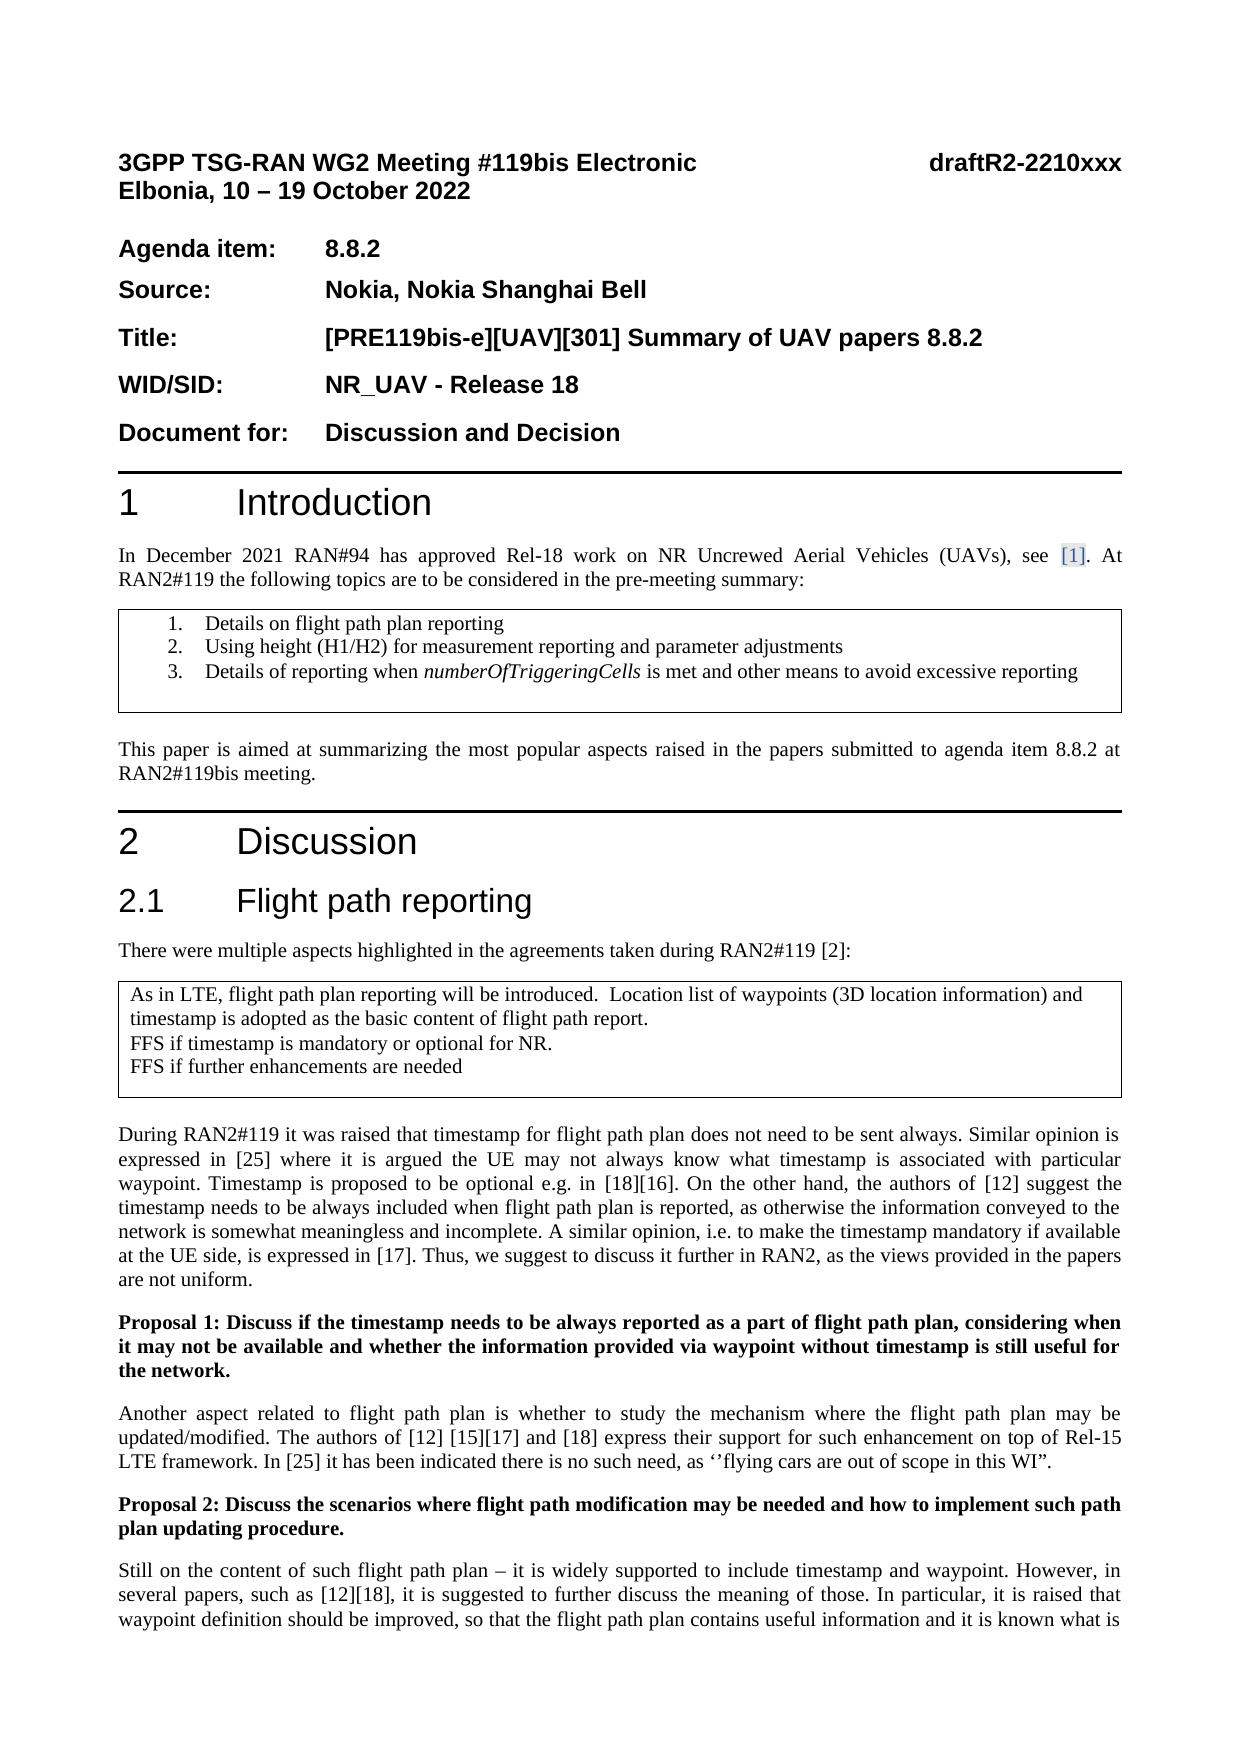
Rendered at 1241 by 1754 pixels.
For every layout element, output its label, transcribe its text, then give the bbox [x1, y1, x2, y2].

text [118, 1558, 1122, 1631]
text Another aspect related to flight path plan is whether to study the mechanism where the flight path plan may be updated/modified. The authors of [12] [15][17] and [18] express their support for such enhancement on top of Rel-15 LTE framework. In [25] it has been indicated there is no such need, as ‘’flying cars are out of scope in this WI”. [118, 1401, 1122, 1473]
text There were multiple aspects highlighted in the agreements taken during RAN2#119 [2]: [118, 938, 1122, 962]
subtitle 2 Discussion [118, 813, 1122, 862]
text Document for: Discussion and Decision [118, 417, 1122, 446]
table_header As in LTE, flight path plan reporting will be introduced. Location list of waypoints (3D location information) and timestamp is adopted as the basic content of flight path report. FFS if timestamp is mandatory or optional for NR. FFS if further enhancements are needed [119, 982, 1121, 1097]
subtitle 2.1 Flight path reporting [118, 881, 1122, 920]
text Source: Nokia, Nokia Shanghai Bell [118, 275, 1122, 304]
text Elbonia, 10 – 19 October 2022 [118, 176, 1122, 205]
table_header Details on flight path plan reporting Using height (H1/H2) for measurement reporting and parameter adjustments Details of reporting when numberOfTriggeringCells is met and other means to avoid excessive reporting [119, 610, 1121, 712]
text In December 2021 RAN#94 has approved Rel-18 work on NR Uncrewed Aerial Vehicles (UAVs), see [1]. At RAN2#119 the following topics are to be considered in the pre-meeting summary: [118, 542, 1122, 591]
text During RAN2#119 it was raised that timestamp for flight path plan does not need to be sent always. Similar opinion is expressed in [25] where it is argued the UE may not always know what timestamp is associated with particular waypoint. Timestamp is proposed to be optional e.g. in [18][16]. On the other hand, the authors of [12] suggest the timestamp needs to be always included when flight path plan is reported, as otherwise the information conveyed to the network is somewhat meaningless and incomplete. A similar opinion, i.e. to make the timestamp mandatory if available at the UE side, is expressed in [17]. Thus, we suggest to discuss it further in RAN2, as the views provided in the papers are not uniform. [118, 1098, 1122, 1291]
text Proposal 1: Discuss if the timestamp needs to be always reported as a part of flight path plan, considering when it may not be available and whether the information provided via waypoint without timestamp is still useful for the network. [118, 1309, 1122, 1382]
text 3GPP TSG-RAN WG2 Meeting #119bis Electronic draftR2-2210xxx [118, 147, 1122, 176]
text This paper is aimed at summarizing the most popular aspects raised in the papers submitted to agenda item 8.8.2 at RAN2#119bis meeting. [118, 713, 1122, 785]
text WID/SID: NR_UAV - Release 18 [118, 370, 1122, 399]
text Title: [PRE119bis-e][UAV][301] Summary of UAV papers 8.8.2 [118, 322, 1122, 351]
subtitle 1 Introduction [118, 474, 1122, 524]
text Agenda item: 8.8.2 [118, 234, 1122, 262]
text Proposal 2: Discuss the scenarios where flight path modification may be needed and how to implement such path plan updating procedure. [118, 1491, 1122, 1539]
